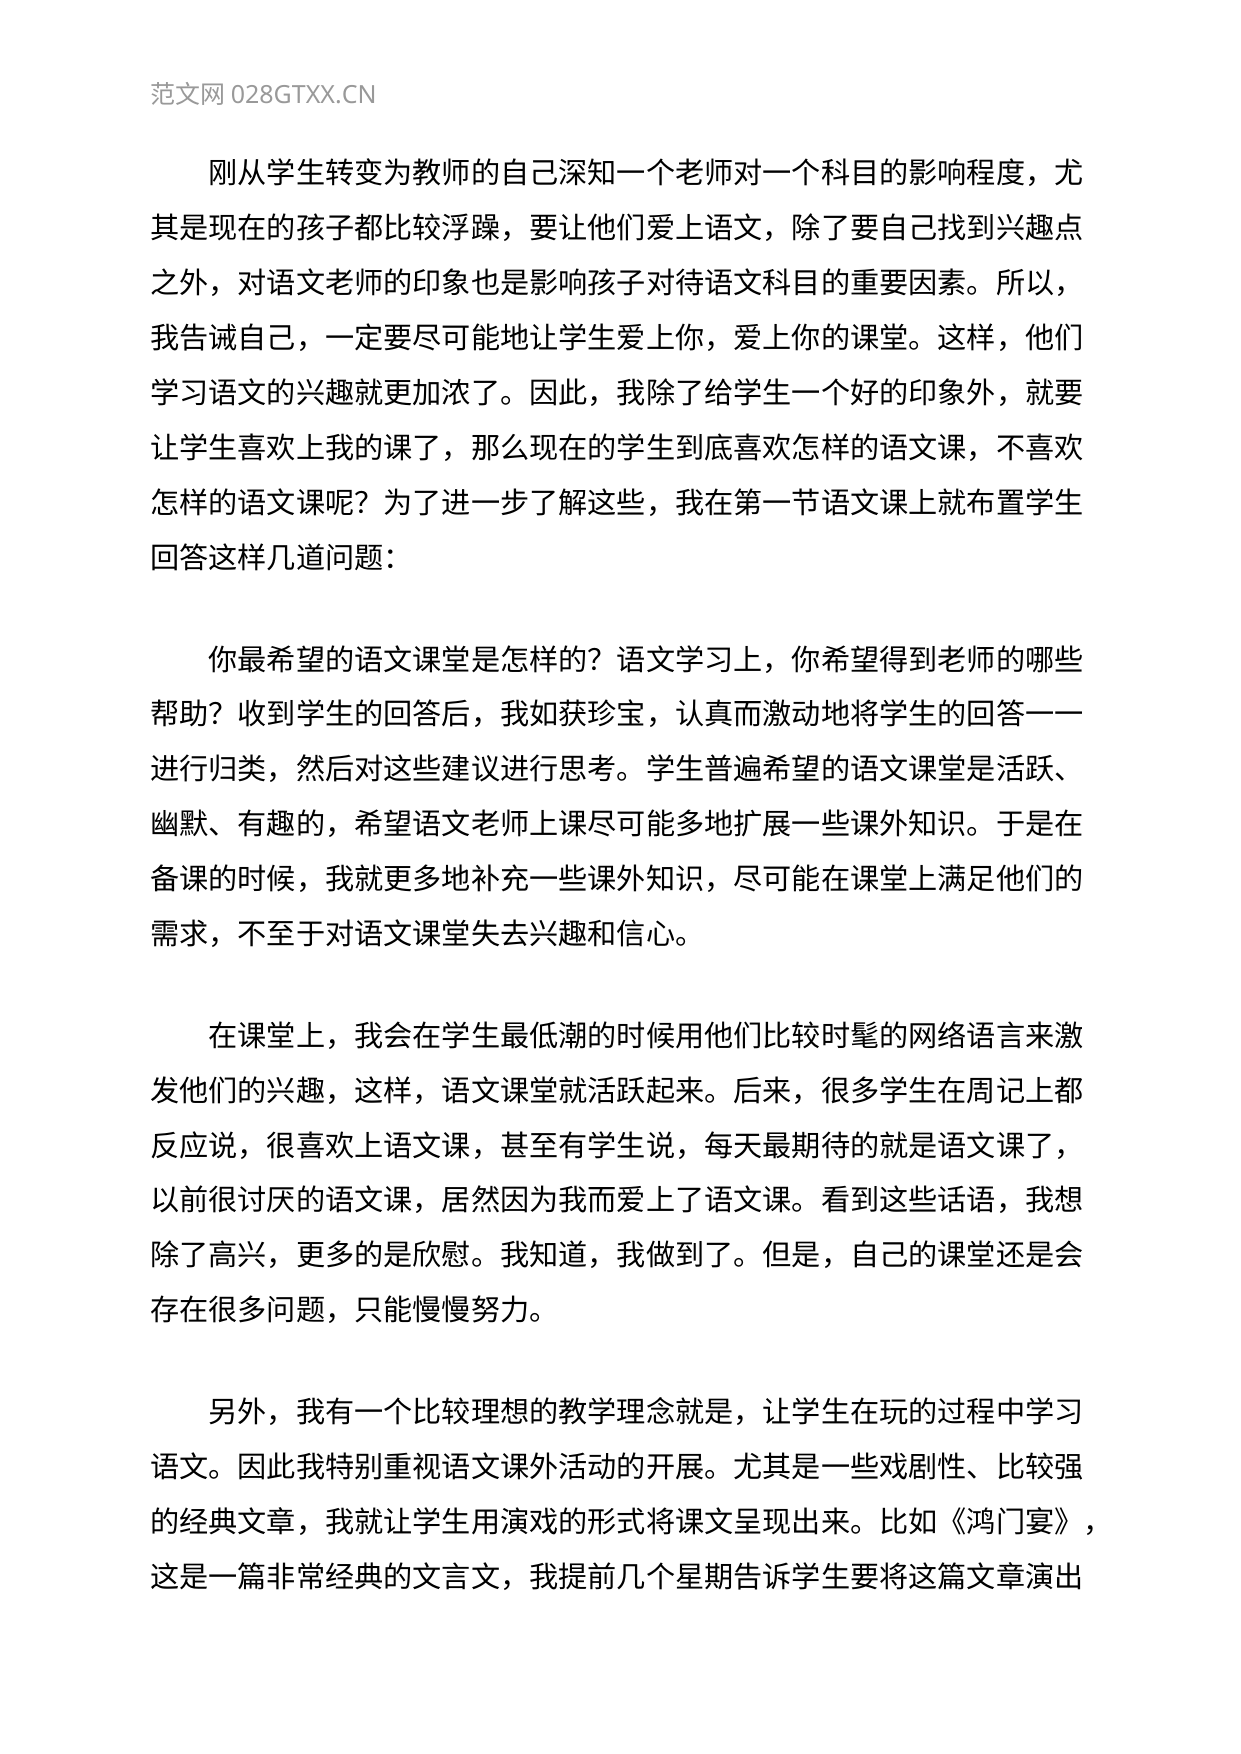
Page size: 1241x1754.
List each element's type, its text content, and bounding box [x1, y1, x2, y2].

text 刚从学生转变为教师的自己深知一个老师对一个科目的影响程度，尤其是现在的孩子都比较浮躁，要让他们爱上语文，除了要自己找到兴趣点之外，对语文老师的印象也是影响孩子对待语文科目的重要因素。所以，我告诫自己，一定要尽可能地让学生爱上你，爱上你的课堂。这样，他们学习语文的兴趣就更加浓了。因此，我除了给学生一个好的印象外，就要让学生喜欢上我的课了，那么现在的学生到底喜欢怎样的语文课，不喜欢怎样的语文课呢？为了进一步了解这些，我在第一节语文课上就布置学生回答这样几道问题： [150, 150, 1090, 577]
text 你最希望的语文课堂是怎样的？语文学习上，你希望得到老师的哪些帮助？收到学生的回答后，我如获珍宝，认真而激动地将学生的回答一一进行归类，然后对这些建议进行思考。学生普遍希望的语文课堂是活跃、幽默、有趣的，希望语文老师上课尽可能多地扩展一些课外知识。于是在备课的时候，我就更多地补充一些课外知识，尽可能在课堂上满足他们的需求，不至于对语文课堂失去兴趣和信心。 [150, 636, 1090, 953]
text 在课堂上，我会在学生最低潮的时候用他们比较时髦的网络语言来激发他们的兴趣，这样，语文课堂就活跃起来。后来，很多学生在周记上都反应说，很喜欢上语文课，甚至有学生说，每天最期待的就是语文课了，以前很讨厌的语文课，居然因为我而爱上了语文课。看到这些话语，我想除了高兴，更多的是欣慰。我知道，我做到了。但是，自己的课堂还是会存在很多问题，只能慢慢努力。 [150, 1012, 1090, 1329]
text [150, 1388, 1090, 1596]
